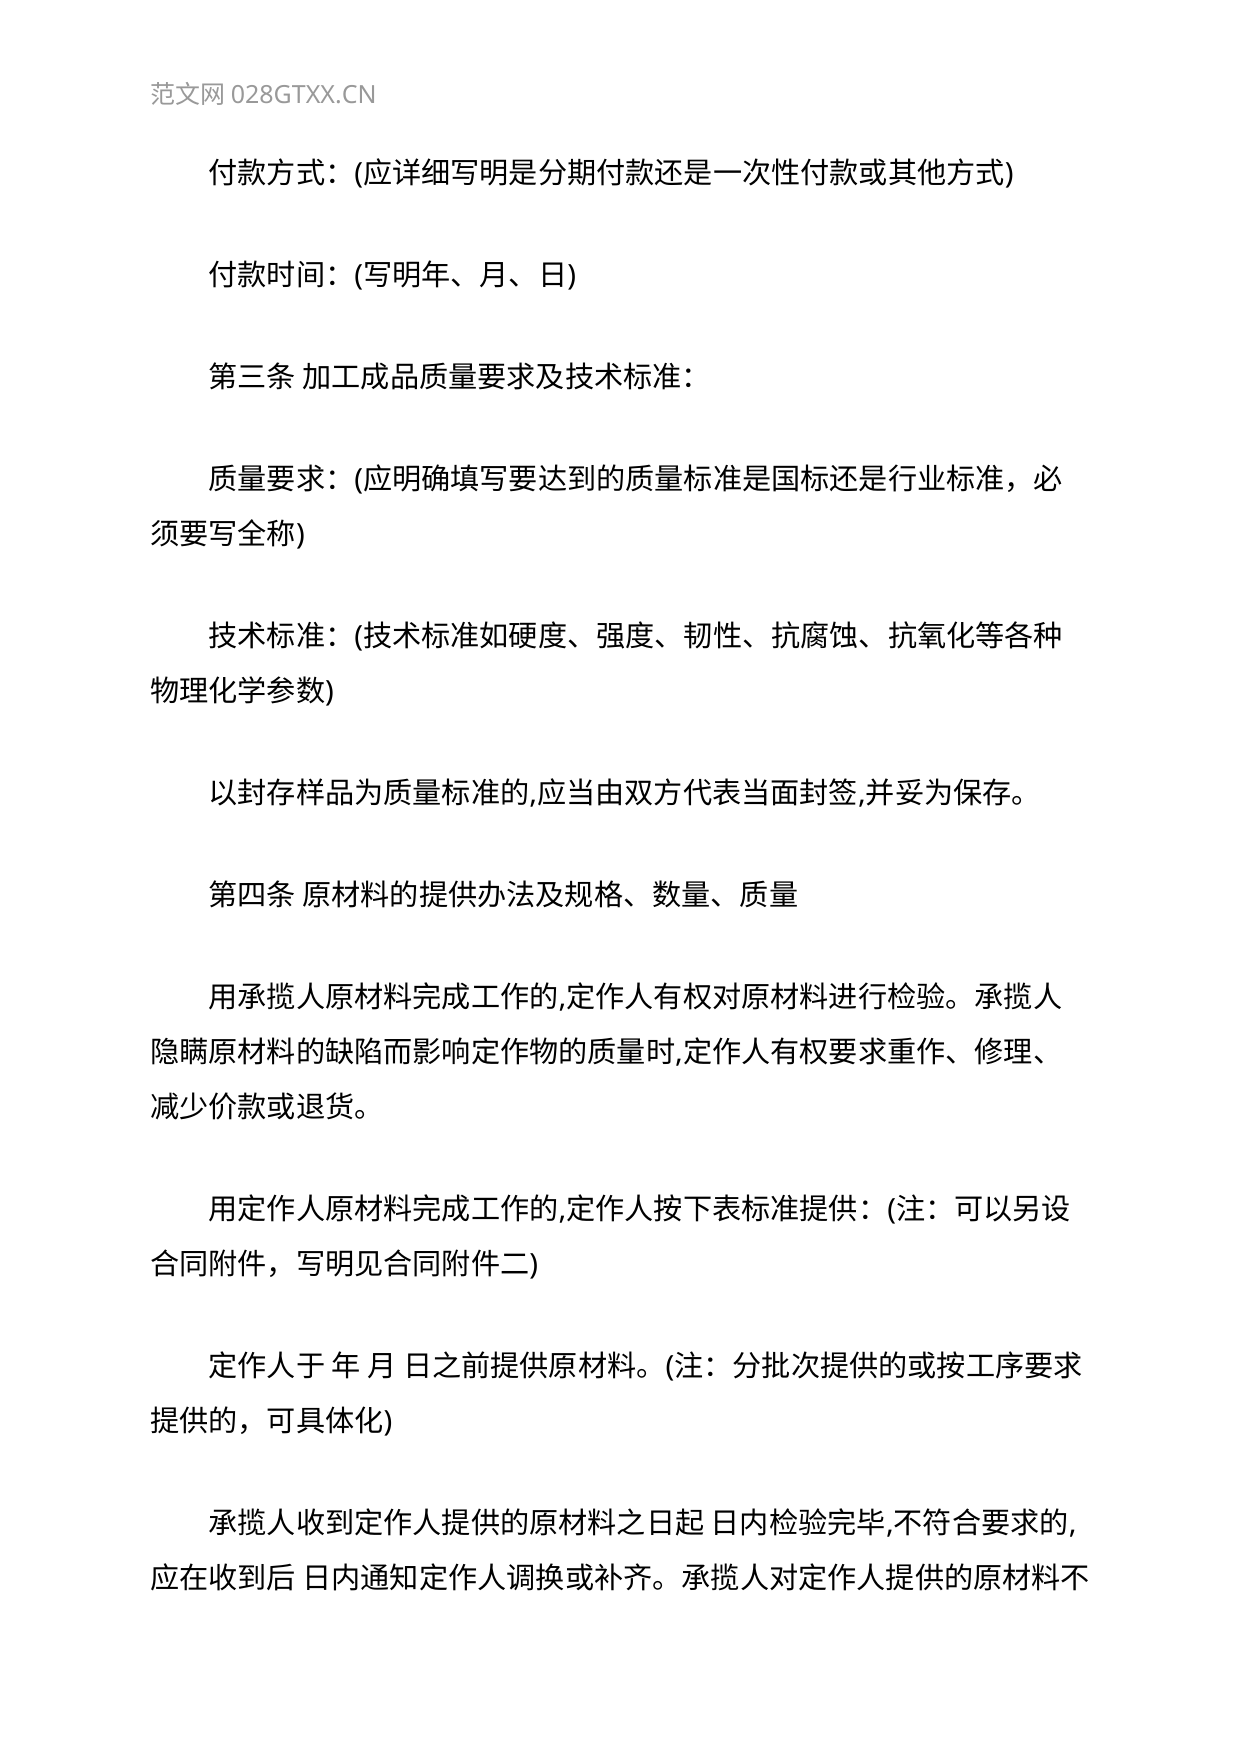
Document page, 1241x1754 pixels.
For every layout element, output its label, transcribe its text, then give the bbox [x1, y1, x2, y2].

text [150, 1499, 1090, 1596]
text 付款方式：(应详细写明是分期付款还是一次性付款或其他方式) [150, 150, 1090, 192]
text 第三条 加工成品质量要求及技术标准： [150, 354, 1090, 396]
text 用定作人原材料完成工作的,定作人按下表标准提供：(注：可以另设合同附件，写明见合同附件二) [150, 1185, 1090, 1283]
text 第四条 原材料的提供办法及规格、数量、质量 [150, 872, 1090, 914]
text 用承揽人原材料完成工作的,定作人有权对原材料进行检验。承揽人隐瞒原材料的缺陷而影响定作物的质量时,定作人有权要求重作、修理、减少价款或退货。 [150, 973, 1090, 1126]
text 技术标准：(技术标准如硬度、强度、韧性、抗腐蚀、抗氧化等各种物理化学参数) [150, 613, 1090, 710]
text 定作人于 年 月 日之前提供原材料。(注：分批次提供的或按工序要求提供的，可具体化) [150, 1342, 1090, 1439]
text 以封存样品为质量标准的,应当由双方代表当面封签,并妥为保存。 [150, 770, 1090, 812]
text 付款时间：(写明年、月、日) [150, 252, 1090, 294]
text 质量要求：(应明确填写要达到的质量标准是国标还是行业标准，必须要写全称) [150, 456, 1090, 553]
